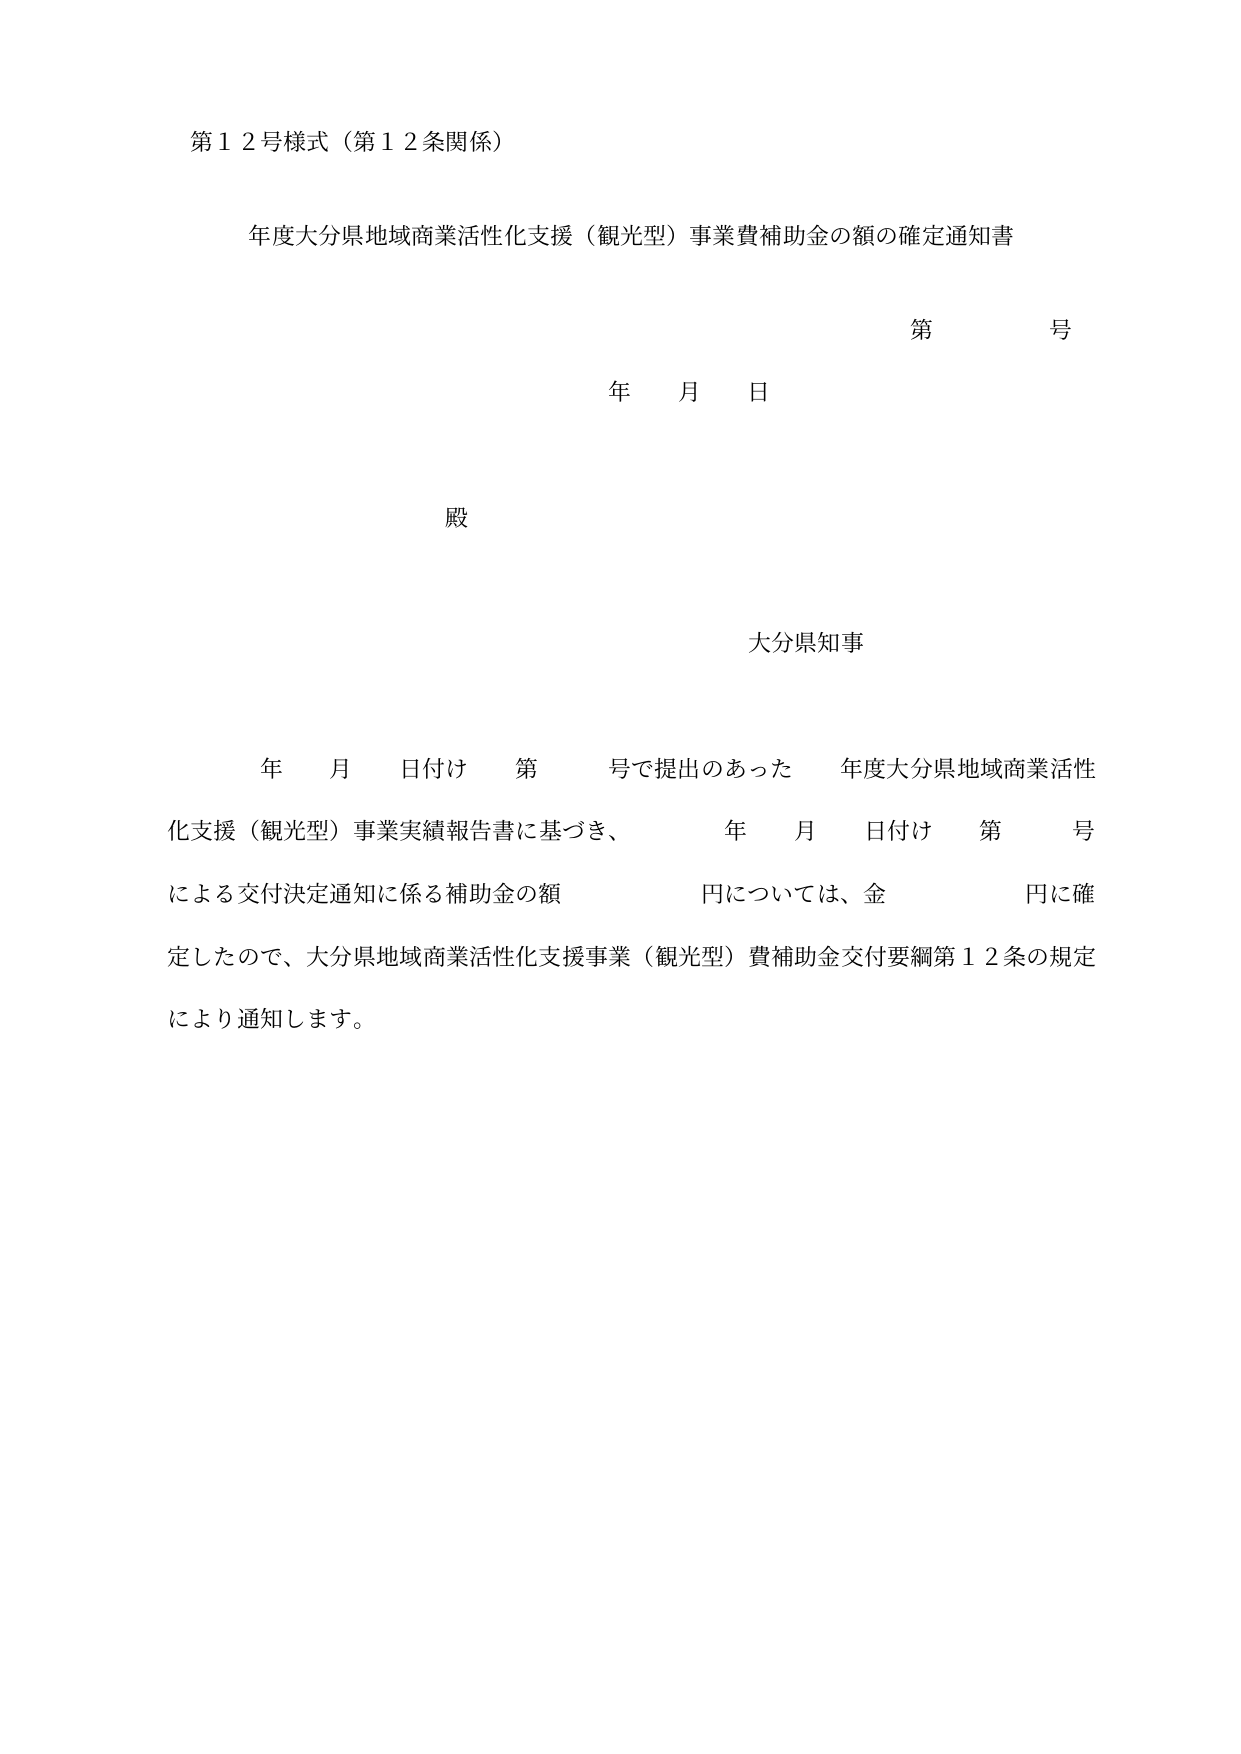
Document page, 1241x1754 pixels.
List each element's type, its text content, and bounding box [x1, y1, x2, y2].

text 第 号 [167, 297, 1096, 359]
text 年度大分県地域商業活性化支援（観光型）事業費補助金の額の確定通知書 [167, 203, 1096, 266]
text 殿 [167, 485, 1096, 548]
text 第１２号様式（第１２条関係） [167, 109, 1096, 171]
text 大分県知事 [744, 610, 1096, 673]
text 年 月 日付け 第 号で提出のあった 年度大分県地域商業活性化支援（観光型）事業実績報告書に基づき、 年 月 日付け 第 号による交付決定通知に係る補助金の額 円については、金 円に確定したので、大分県地域商業活性化支援事業（観光型）費補助金交付要綱第１２条の規定により通知します。 [167, 736, 1096, 1049]
text 年 月 日 [167, 359, 1096, 422]
